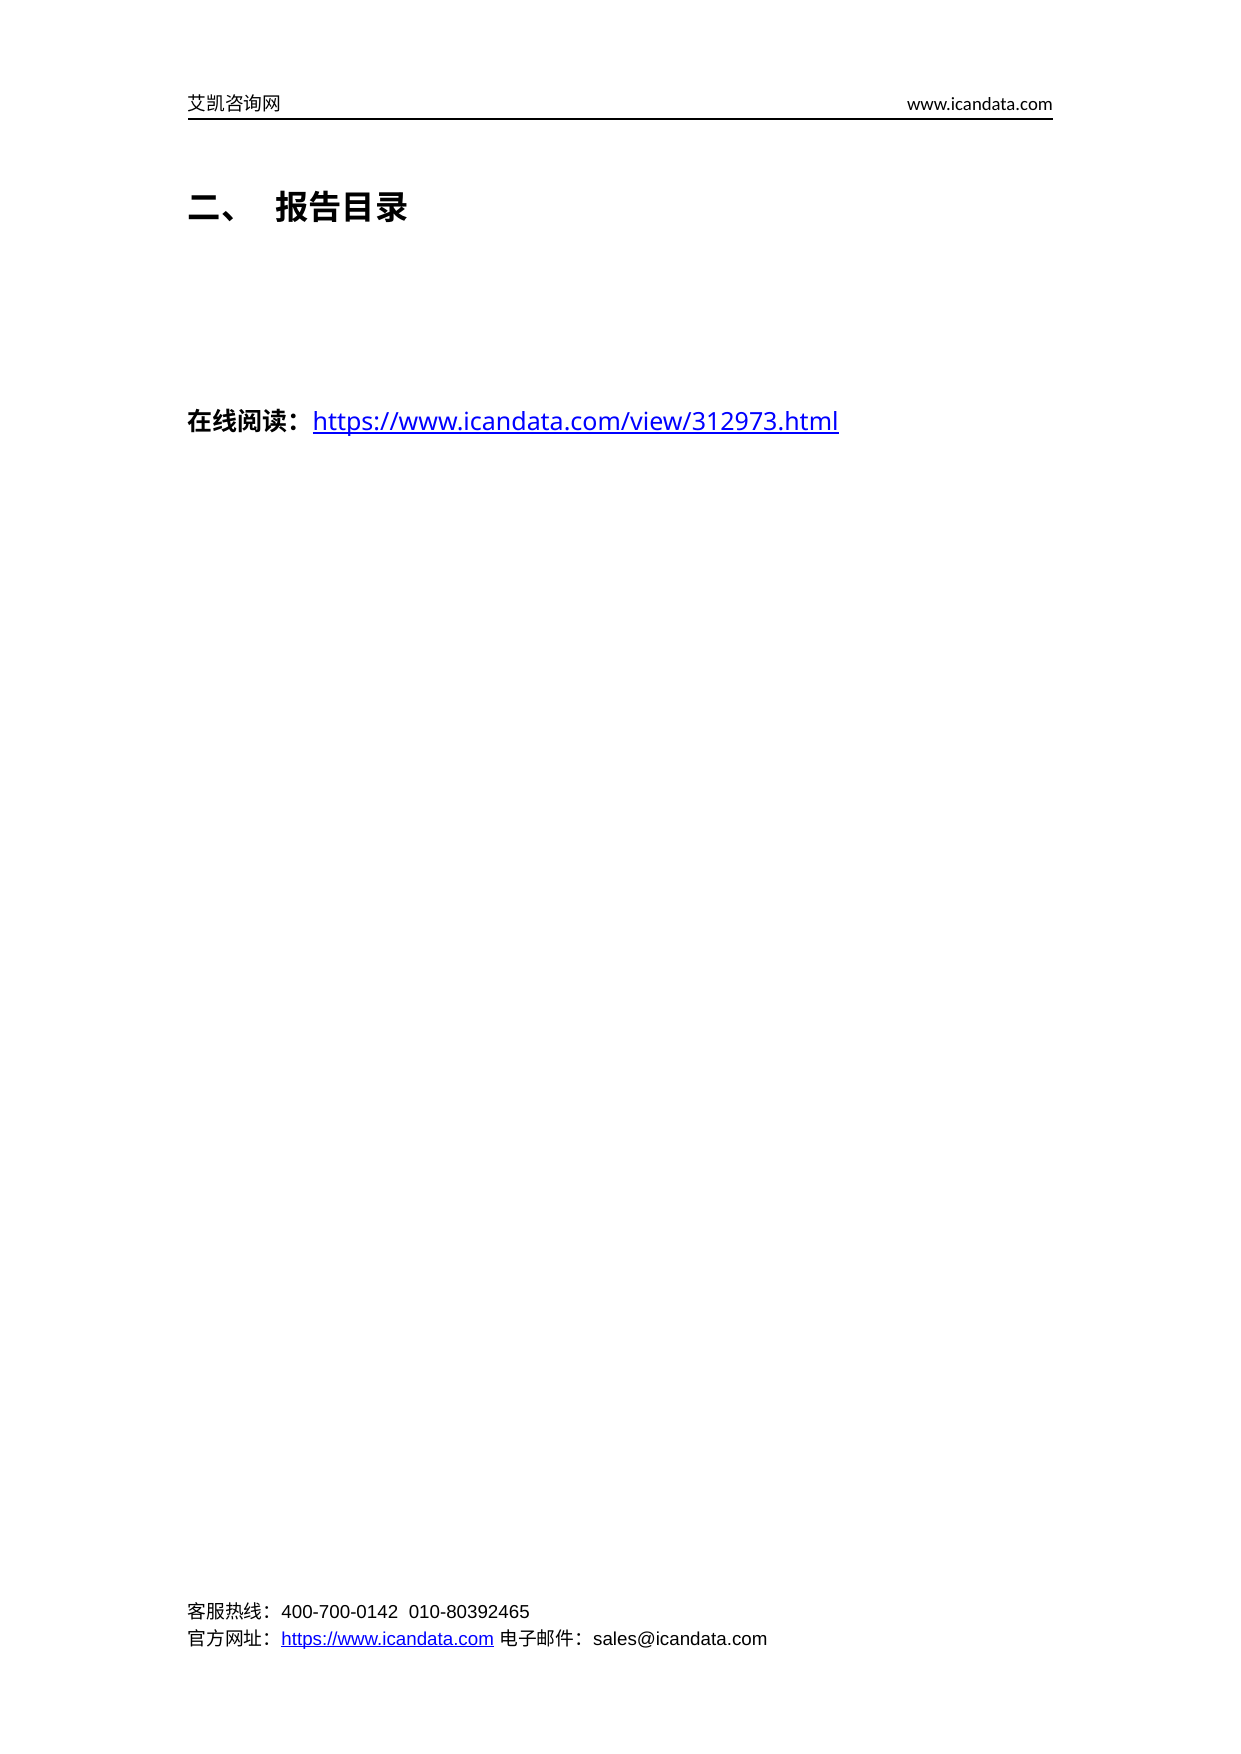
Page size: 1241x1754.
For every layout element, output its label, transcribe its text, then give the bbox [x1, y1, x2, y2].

text 在线阅读：https://www.icandata.com/view/312973.html [187, 387, 1053, 452]
subtitle 报告目录 [187, 172, 1053, 237]
